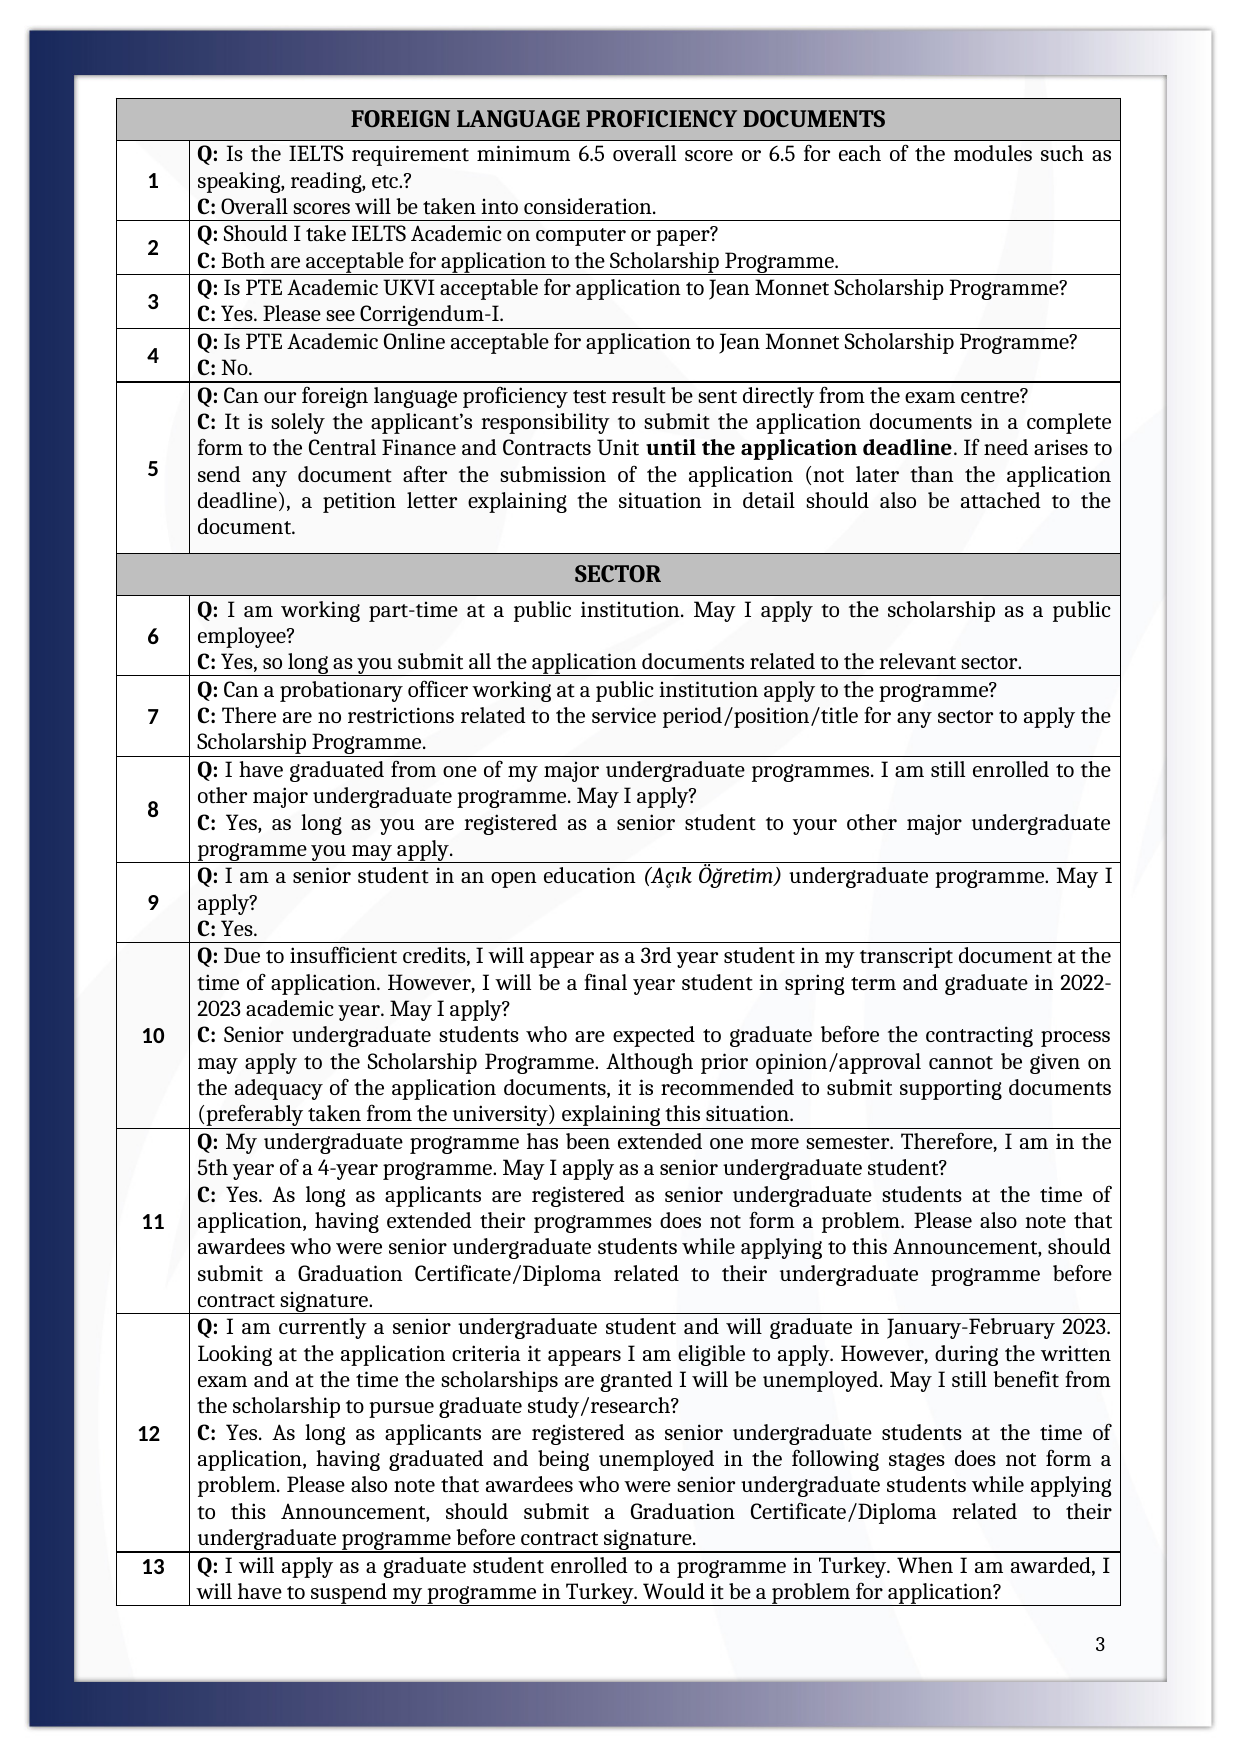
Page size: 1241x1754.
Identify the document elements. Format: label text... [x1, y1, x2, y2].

table_cell 9 [117, 863, 189, 942]
table_cell Q: I am a senior student in an open education (Açık Öğretim) undergraduate programme. May I apply? C: Yes. [190, 863, 1120, 942]
table_cell 6 [117, 596, 189, 675]
table_cell Q: I am currently a senior undergraduate student and will graduate in January-February 2023. Looking at the application criteria it appears I am eligible to apply. However, during the written exam and at the time the scholarships are granted I will be unemployed. May I still benefit from the scholarship to pursue graduate study/research? C: Yes. As long as applicants are registered as senior undergraduate students at the time of application, having graduated and being unemployed in the following stages does not form a problem. Please also note that awardees who were senior undergraduate students while applying to this Announcement, should submit a Graduation Certificate/Diploma related to their undergraduate programme before contract signature. [190, 1314, 1120, 1551]
table_cell Q: Can our foreign language proficiency test result be sent directly from the exam centre? C: It is solely the applicant’s responsibility to submit the application documents in a complete form to the Central Finance and Contracts Unit until the application deadline. If need arises to send any document after the submission of the application (not later than the application deadline), a petition letter explaining the situation in detail should also be attached to the document. [190, 383, 1120, 553]
table_cell 12 [117, 1314, 189, 1551]
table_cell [190, 1553, 1120, 1605]
table_cell Q: I am working part-time at a public institution. May I apply to the scholarship as a public employee? C: Yes, so long as you submit all the application documents related to the relevant sector. [190, 596, 1120, 675]
table_cell Q: Can a probationary officer working at a public institution apply to the programme? C: There are no restrictions related to the service period/position/title for any sector to apply the Scholarship Programme. [190, 676, 1120, 756]
table_cell Q: My undergraduate programme has been extended one more semester. Therefore, I am in the 5th year of a 4-year programme. May I apply as a senior undergraduate student? C: Yes. As long as applicants are registered as senior undergraduate students at the time of application, having extended their programmes does not form a problem. Please also note that awardees who were senior undergraduate students while applying to this Announcement, should submit a Graduation Certificate/Diploma related to their undergraduate programme before contract signature. [190, 1129, 1120, 1313]
table_cell Q: Is PTE Academic UKVI acceptable for application to Jean Monnet Scholarship Programme? C: Yes. Please see Corrigendum-I. [190, 275, 1120, 328]
table_header FOREIGN LANGUAGE PROFICIENCY DOCUMENTS [117, 99, 1120, 140]
table_cell Q: Due to insufficient credits, I will appear as a 3rd year student in my transcript document at the time of application. However, I will be a final year student in spring term and graduate in 2022-2023 academic year. May I apply? C: Senior undergraduate students who are expected to graduate before the contracting process may apply to the Scholarship Programme. Although prior opinion/approval cannot be given on the adequacy of the application documents, it is recommended to submit supporting documents (preferably taken from the university) explaining this situation. [190, 943, 1120, 1128]
table_cell Q: Should I take IELTS Academic on computer or paper? C: Both are acceptable for application to the Scholarship Programme. [190, 221, 1120, 274]
table_cell 8 [117, 757, 189, 862]
table_cell Q: Is PTE Academic Online acceptable for application to Jean Monnet Scholarship Programme? C: No. [190, 329, 1120, 381]
table_cell 10 [117, 943, 189, 1128]
table_cell 5 [117, 383, 189, 553]
picture [0, 1, 1241, 1754]
table_cell Q: I have graduated from one of my major undergraduate programmes. I am still enrolled to the other major undergraduate programme. May I apply? C: Yes, as long as you are registered as a senior student to your other major undergraduate programme you may apply. [190, 757, 1120, 862]
table_cell SECTOR [117, 554, 1120, 595]
table_cell 13 [117, 1553, 189, 1605]
table_cell 11 [117, 1129, 189, 1313]
table_cell 2 [117, 221, 189, 274]
table_cell 7 [117, 676, 189, 756]
table_cell 3 [117, 275, 189, 328]
table_cell Q: Is the IELTS requirement minimum 6.5 overall score or 6.5 for each of the modules such as speaking, reading, etc.? C: Overall scores will be taken into consideration. [190, 141, 1120, 220]
table_cell 1 [117, 141, 189, 220]
table_cell 4 [117, 329, 189, 381]
